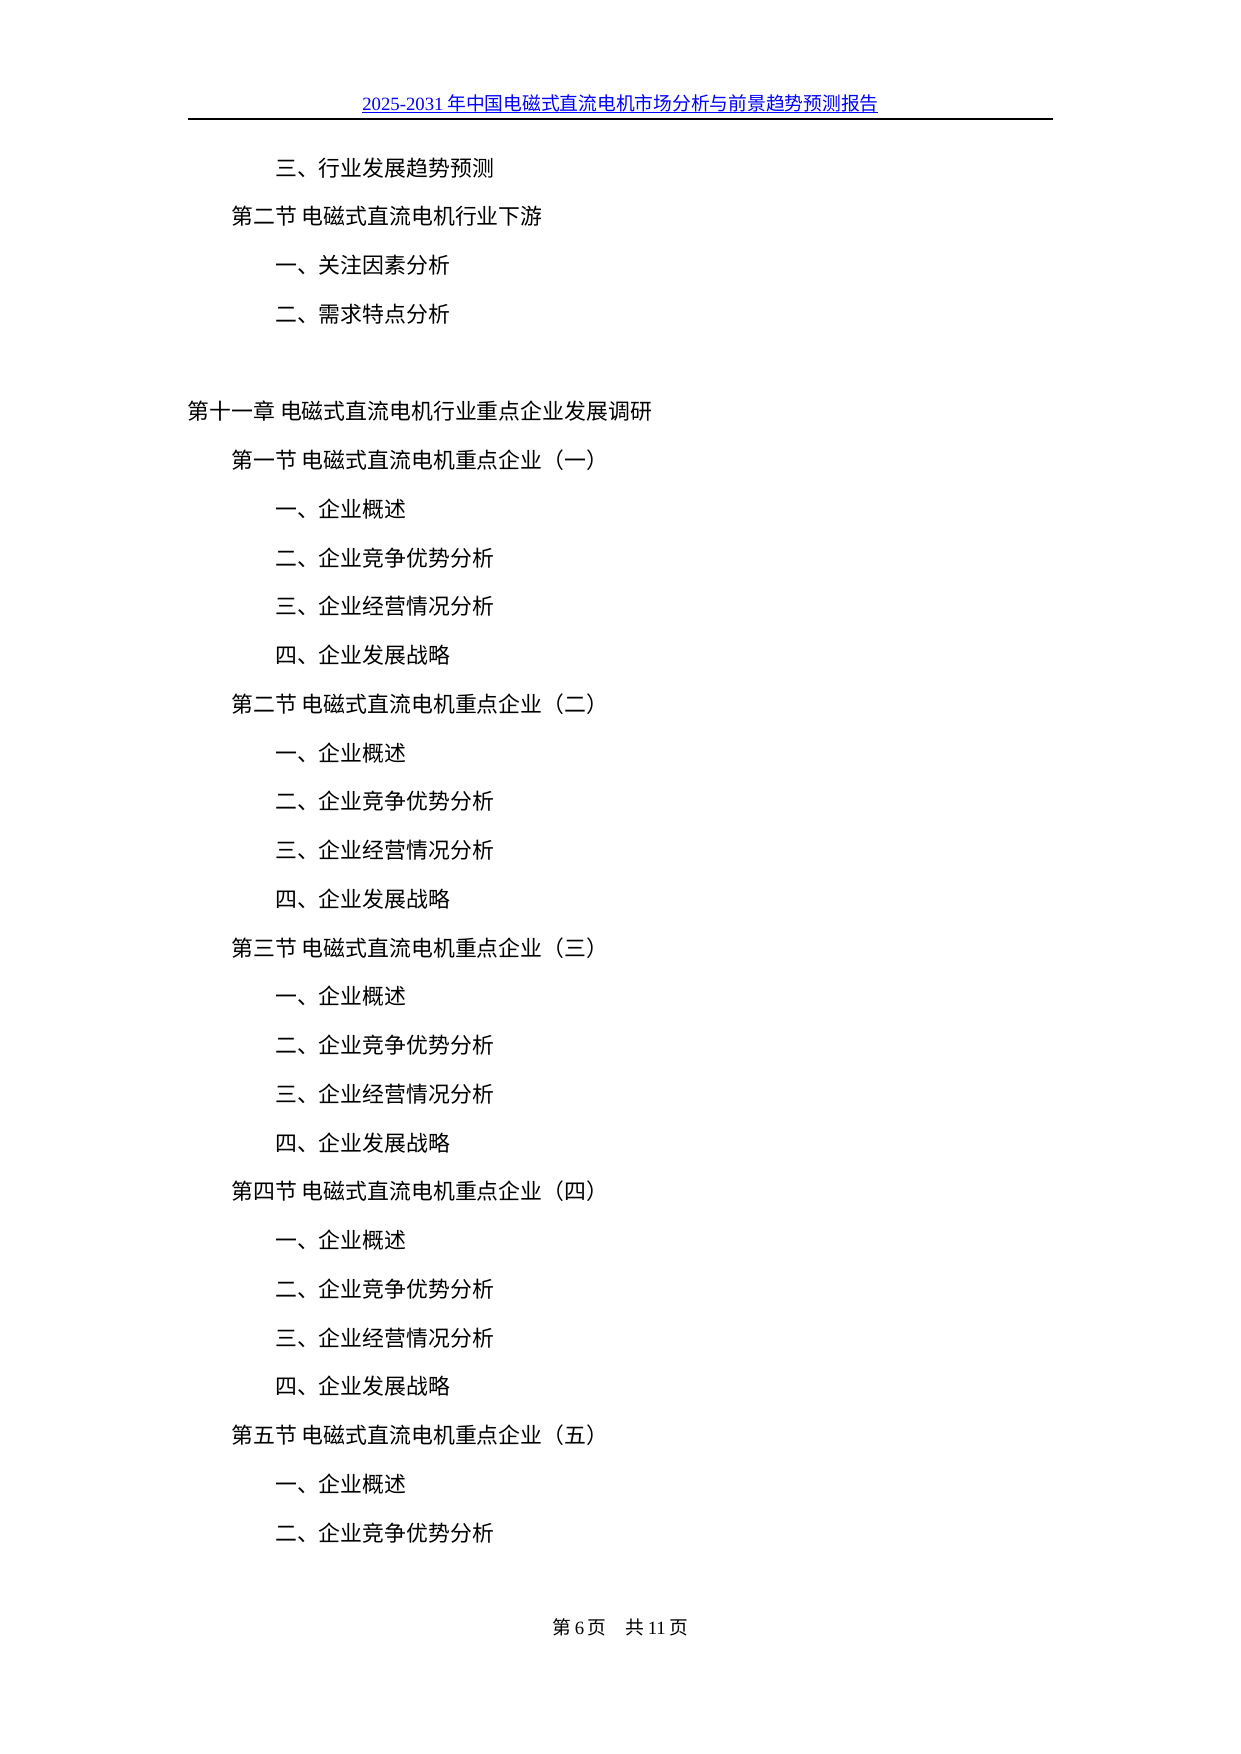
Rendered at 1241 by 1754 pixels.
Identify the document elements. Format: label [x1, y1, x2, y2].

text [187, 150, 1053, 1548]
